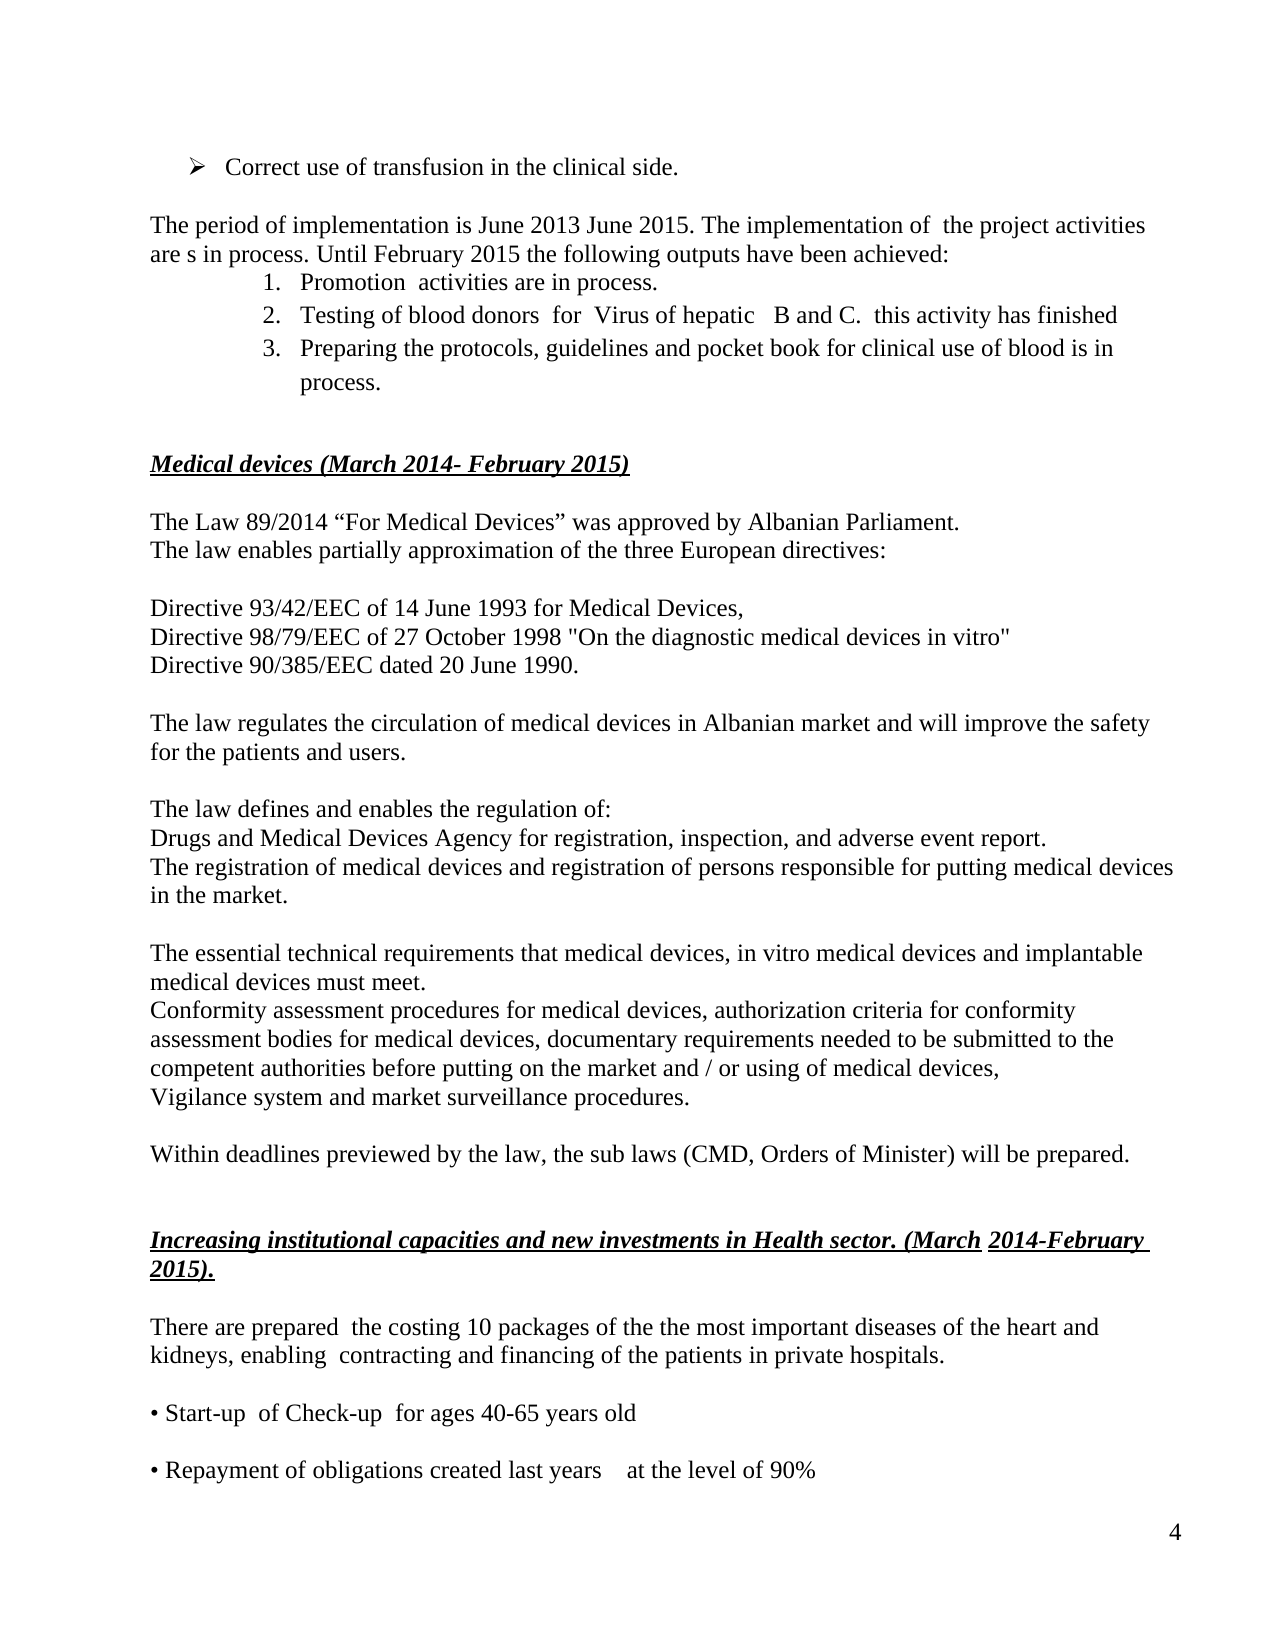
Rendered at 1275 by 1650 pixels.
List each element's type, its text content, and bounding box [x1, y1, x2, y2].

text Vigilance system and market surveillance procedures. [150, 1082, 1181, 1110]
text Increasing institutional capacities and new investments in Health sector. (March 2014-February 2015). There are prepared the costing 10 packages of the the most important diseases of the heart and kidneys, enabling contracting and financing of the patients in private hospitals. [150, 1225, 1181, 1369]
text The law enables partially approximation of the three European directives: [150, 535, 1181, 564]
text Directive 93/42/EEC of 14 June 1993 for Medical Devices, [150, 593, 1181, 622]
list Testing of blood donors for Virus of hepatic B and C. this activity has finished [262, 301, 1181, 329]
text Medical devices (March 2014- February 2015) [150, 449, 1181, 478]
text The period of implementation is June 2013 June 2015. The implementation of the project activities are s in process. Until February 2015 the following outputs have been achieved: [150, 210, 1181, 267]
list Preparing the protocols, guidelines and pocket book for clinical use of blood is in process. [262, 333, 1181, 395]
text The registration of medical devices and registration of persons responsible for putting medical devices in the market. [150, 852, 1181, 909]
text Conformity assessment procedures for medical devices, authorization criteria for conformity assessment bodies for medical devices, documentary requirements needed to be submitted to the competent authorities before putting on the market and / or using of medical devices, [150, 995, 1181, 1082]
text The Law 89/2014 “For Medical Devices” was approved by Albanian Parliament. [150, 507, 1181, 535]
text The law defines and enables the regulation of: [150, 794, 1181, 823]
text The essential technical requirements that medical devices, in vitro medical devices and implantable medical devices must meet. [150, 938, 1181, 995]
text Directive 98/79/EEC of 27 October 1998 "On the diagnostic medical devices in vitro" [150, 622, 1181, 650]
text • Start-up of Check-up for ages 40-65 years old [150, 1369, 1181, 1427]
text The law regulates the circulation of medical devices in Albanian market and will improve the safety for the patients and users. [150, 708, 1181, 765]
text • Repayment of obligations created last years at the level of 90% [150, 1427, 1181, 1484]
text Within deadlines previewed by the law, the sub laws (CMD, Orders of Minister) will be prepared. [150, 1139, 1181, 1168]
text Directive 90/385/EEC dated 20 June 1990. [150, 650, 1181, 679]
text Drugs and Medical Devices Agency for registration, inspection, and adverse event report. [150, 823, 1181, 852]
list Correct use of transfusion in the clinical side. [187, 150, 1181, 181]
list Promotion activities are in process. [262, 267, 1181, 296]
